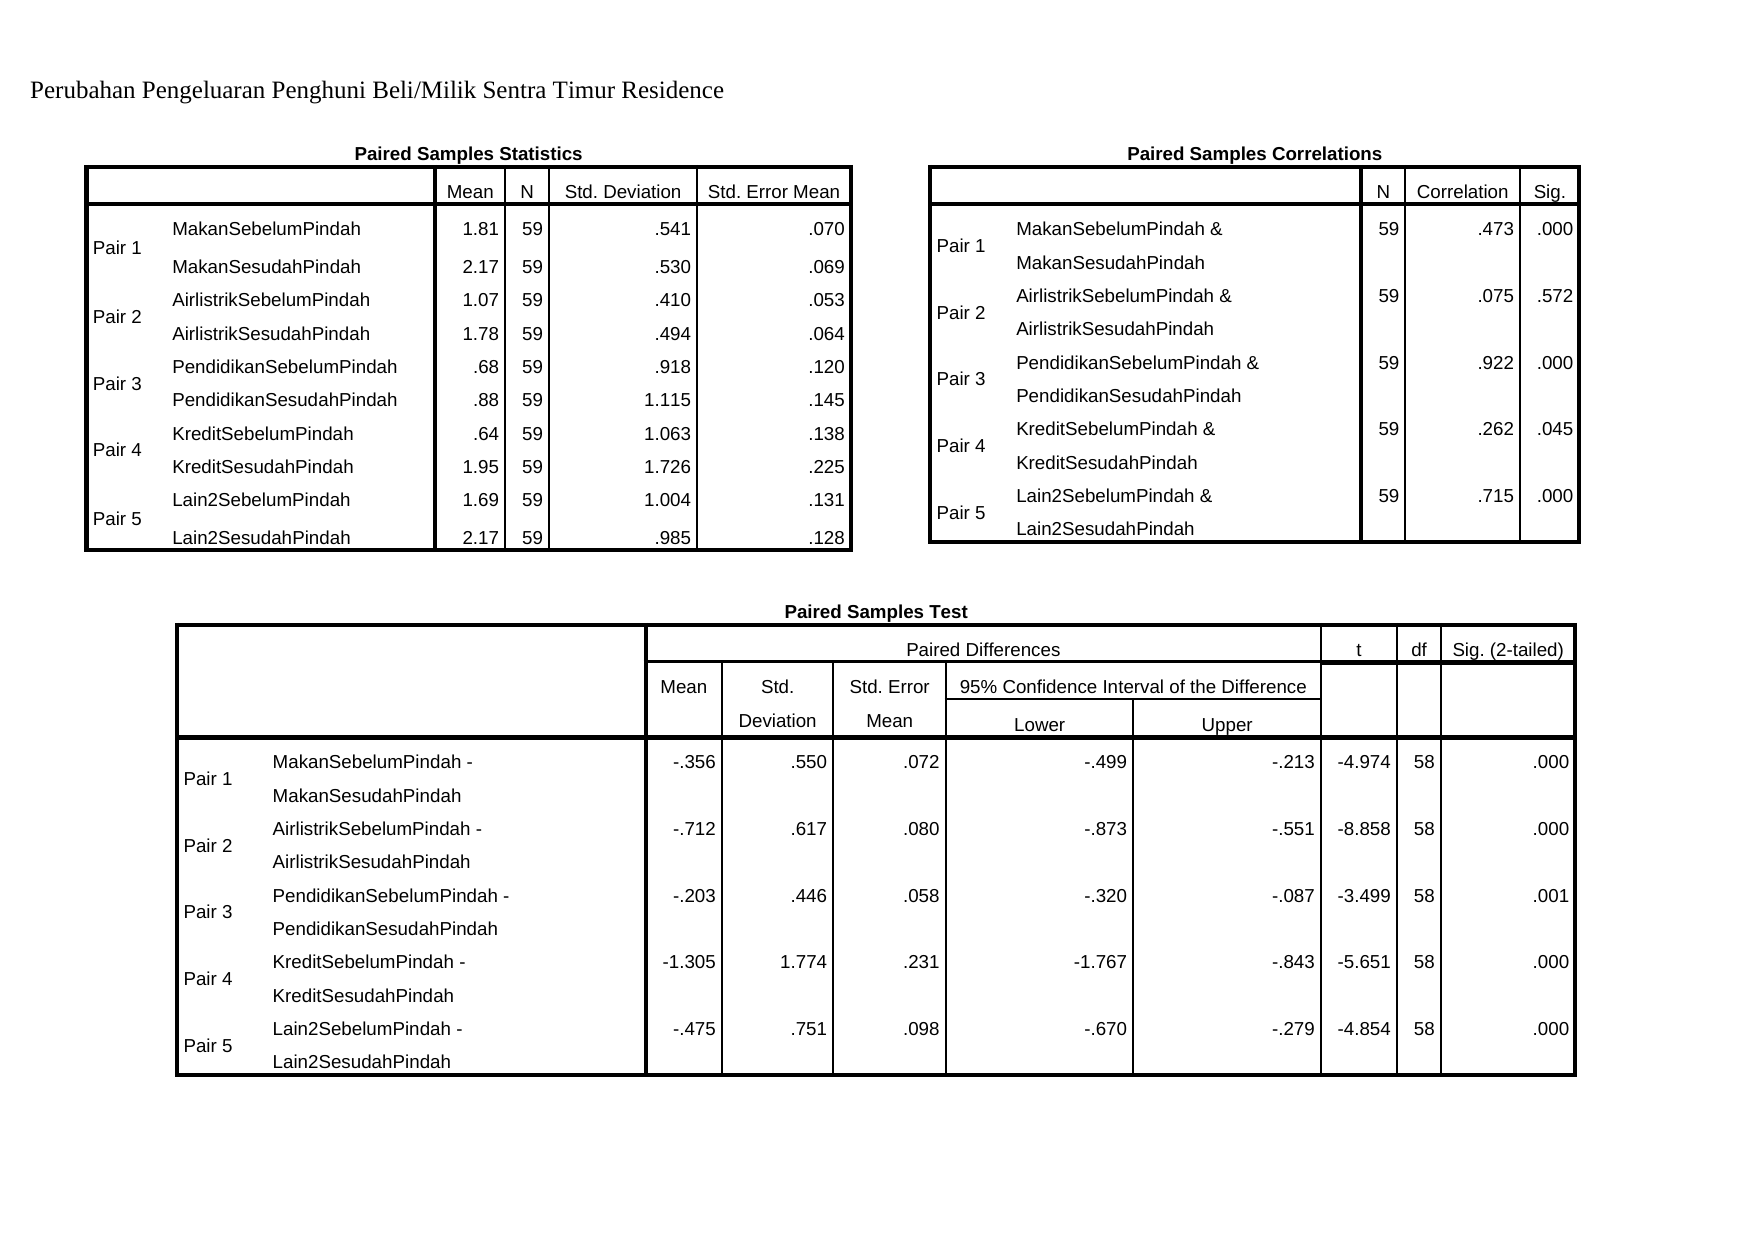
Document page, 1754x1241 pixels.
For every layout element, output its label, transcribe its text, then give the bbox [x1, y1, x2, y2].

table_cell KreditSebelumPindah - KreditSesudahPindah [266, 940, 644, 1006]
table_cell .446 [723, 873, 832, 939]
table_cell -.279 [1134, 1006, 1320, 1073]
table_cell .000 [1521, 473, 1577, 540]
table_cell .064 [698, 311, 849, 344]
table_cell AirlistrikSesudahPindah [166, 311, 433, 344]
table_cell -4.974 [1322, 740, 1396, 806]
table_cell .985 [550, 511, 696, 548]
table_cell .918 [550, 344, 696, 377]
table_cell 59 [506, 277, 548, 311]
table_cell 1.78 [437, 311, 504, 344]
table_cell .098 [834, 1006, 945, 1073]
table_cell 59 [1363, 473, 1404, 540]
table_cell .64 [437, 411, 504, 444]
table_cell .080 [834, 806, 945, 873]
table_cell Pair 3 [179, 873, 266, 939]
table_cell 1.07 [437, 277, 504, 311]
table_cell .410 [550, 277, 696, 311]
table_cell -.356 [648, 740, 721, 806]
table_cell MakanSebelumPindah - MakanSesudahPindah [266, 740, 644, 806]
table_cell 58 [1398, 873, 1440, 939]
table_cell .494 [550, 311, 696, 344]
table_cell .000 [1442, 1006, 1573, 1073]
table_cell .000 [1442, 806, 1573, 873]
table_cell .069 [698, 240, 849, 277]
table_cell .131 [698, 477, 849, 511]
table_cell MakanSebelumPindah & MakanSesudahPindah [1010, 206, 1359, 273]
table_cell .541 [550, 206, 696, 240]
table_cell -.213 [1134, 740, 1320, 806]
table_cell Std. Error Mean [698, 169, 849, 202]
table_cell MakanSebelumPindah [166, 206, 433, 240]
table_cell -.712 [648, 806, 721, 873]
table_cell .128 [698, 511, 849, 548]
table_cell .68 [437, 344, 504, 377]
table_cell -.499 [947, 740, 1132, 806]
table_cell PendidikanSebelumPindah - PendidikanSesudahPindah [266, 873, 644, 939]
table_cell .053 [698, 277, 849, 311]
table_cell t [1322, 627, 1396, 660]
table_cell -.320 [947, 873, 1132, 939]
table_cell -.670 [947, 1006, 1132, 1073]
table_cell Pair 1 [89, 206, 166, 277]
table_cell 59 [506, 411, 548, 444]
table_cell df [1398, 627, 1440, 660]
table_cell Upper [1134, 700, 1320, 735]
table_cell -1.305 [648, 940, 721, 1006]
table_cell 59 [506, 311, 548, 344]
table_cell 95% Confidence Interval of the Difference [947, 663, 1320, 698]
table_cell 1.81 [437, 206, 504, 240]
table_cell .225 [698, 444, 849, 477]
table_cell [89, 169, 433, 202]
table_cell -.087 [1134, 873, 1320, 939]
table_cell .922 [1406, 340, 1519, 406]
table_cell .572 [1521, 273, 1577, 340]
table_cell PendidikanSesudahPindah [166, 377, 433, 411]
table_cell 1.69 [437, 477, 504, 511]
table_cell Paired Differences [648, 627, 1320, 660]
table_cell AirlistrikSebelumPindah [166, 277, 433, 311]
table_cell [179, 627, 644, 735]
table_cell -1.767 [947, 940, 1132, 1006]
table_cell Lower [947, 700, 1132, 735]
table_cell Mean [437, 169, 504, 202]
table_cell MakanSesudahPindah [166, 240, 433, 277]
table_cell [1398, 665, 1440, 735]
table_cell -8.858 [1322, 806, 1396, 873]
table_cell 59 [506, 240, 548, 277]
table_cell 59 [1363, 206, 1404, 273]
table_cell Pair 5 [932, 473, 1010, 540]
table_cell 1.726 [550, 444, 696, 477]
text Perubahan Pengeluaran Penghuni Beli/Milik Sentra Timur Residence [30, 75, 1724, 104]
table_cell Sig. [1521, 169, 1577, 202]
table_cell Lain2SebelumPindah & Lain2SesudahPindah [1010, 473, 1359, 540]
table_cell .000 [1521, 206, 1577, 273]
table_cell .473 [1406, 206, 1519, 273]
table_cell .000 [1521, 340, 1577, 406]
table_header Paired Samples Correlations [930, 131, 1579, 165]
table_cell 59 [506, 444, 548, 477]
table_cell Lain2SebelumPindah [166, 477, 433, 511]
table_cell .617 [723, 806, 832, 873]
table_cell 1.774 [723, 940, 832, 1006]
table_cell KreditSesudahPindah [166, 444, 433, 477]
table_cell Pair 2 [179, 806, 266, 873]
table_cell Pair 1 [932, 206, 1010, 273]
table_cell .715 [1406, 473, 1519, 540]
table_cell 59 [506, 477, 548, 511]
table_cell Pair 2 [89, 277, 166, 344]
table_cell Pair 4 [179, 940, 266, 1006]
table_cell 1.004 [550, 477, 696, 511]
table_cell 59 [1363, 406, 1404, 473]
table_cell .231 [834, 940, 945, 1006]
table_cell AirlistrikSebelumPindah & AirlistrikSesudahPindah [1010, 273, 1359, 340]
table_cell 58 [1398, 940, 1440, 1006]
table_cell Std. Deviation [723, 663, 832, 735]
table_cell PendidikanSebelumPindah [166, 344, 433, 377]
table_cell -.873 [947, 806, 1132, 873]
table_cell -.551 [1134, 806, 1320, 873]
table_cell .751 [723, 1006, 832, 1073]
table_cell .120 [698, 344, 849, 377]
table_cell KreditSebelumPindah [166, 411, 433, 444]
table_cell 2.17 [437, 511, 504, 548]
table_cell [1322, 665, 1396, 735]
table_cell PendidikanSebelumPindah & PendidikanSesudahPindah [1010, 340, 1359, 406]
table_cell 59 [506, 206, 548, 240]
table_header Paired Samples Statistics [86, 131, 851, 165]
table_cell Correlation [1406, 169, 1519, 202]
table_cell Pair 3 [932, 340, 1010, 406]
table_cell .145 [698, 377, 849, 411]
table_cell .530 [550, 240, 696, 277]
table_cell 59 [506, 377, 548, 411]
table_cell Pair 2 [932, 273, 1010, 340]
table_cell AirlistrikSebelumPindah - AirlistrikSesudahPindah [266, 806, 644, 873]
table_cell 2.17 [437, 240, 504, 277]
table_cell Mean [648, 663, 721, 735]
table_cell 58 [1398, 806, 1440, 873]
table_cell .070 [698, 206, 849, 240]
table_cell Pair 1 [179, 740, 266, 806]
table_cell .550 [723, 740, 832, 806]
table_cell 58 [1398, 1006, 1440, 1073]
table_cell .045 [1521, 406, 1577, 473]
table_cell Std. Deviation [550, 169, 696, 202]
table_cell .075 [1406, 273, 1519, 340]
table_cell Pair 3 [89, 344, 166, 411]
table_cell Pair 5 [89, 477, 166, 548]
table_cell -.203 [648, 873, 721, 939]
table_cell [932, 169, 1359, 202]
table_cell Pair 5 [179, 1006, 266, 1073]
table_cell 1.95 [437, 444, 504, 477]
table_header Paired Samples Test [177, 590, 1575, 623]
table_cell 1.115 [550, 377, 696, 411]
table_cell -.475 [648, 1006, 721, 1073]
table_cell Pair 4 [932, 406, 1010, 473]
table_cell Sig. (2-tailed) [1442, 627, 1573, 660]
table_cell 59 [1363, 273, 1404, 340]
table_cell Std. Error Mean [834, 663, 945, 735]
table_cell 59 [1363, 340, 1404, 406]
table_cell .000 [1442, 740, 1573, 806]
table_cell -5.651 [1322, 940, 1396, 1006]
table_cell .058 [834, 873, 945, 939]
table_cell N [506, 169, 548, 202]
table_cell 58 [1398, 740, 1440, 806]
table_cell 1.063 [550, 411, 696, 444]
table_cell [1442, 665, 1573, 735]
table_cell .88 [437, 377, 504, 411]
table_cell KreditSebelumPindah & KreditSesudahPindah [1010, 406, 1359, 473]
table_cell 59 [506, 511, 548, 548]
table_cell Pair 4 [89, 411, 166, 477]
table_cell .000 [1442, 940, 1573, 1006]
table_cell N [1363, 169, 1404, 202]
table_cell .138 [698, 411, 849, 444]
table_cell -.843 [1134, 940, 1320, 1006]
table_cell 59 [506, 344, 548, 377]
table_cell -4.854 [1322, 1006, 1396, 1073]
table_cell .262 [1406, 406, 1519, 473]
table_cell Lain2SesudahPindah [166, 511, 433, 548]
table_cell Lain2SebelumPindah - Lain2SesudahPindah [266, 1006, 644, 1073]
table_cell -3.499 [1322, 873, 1396, 939]
table_cell .001 [1442, 873, 1573, 939]
table_cell .072 [834, 740, 945, 806]
